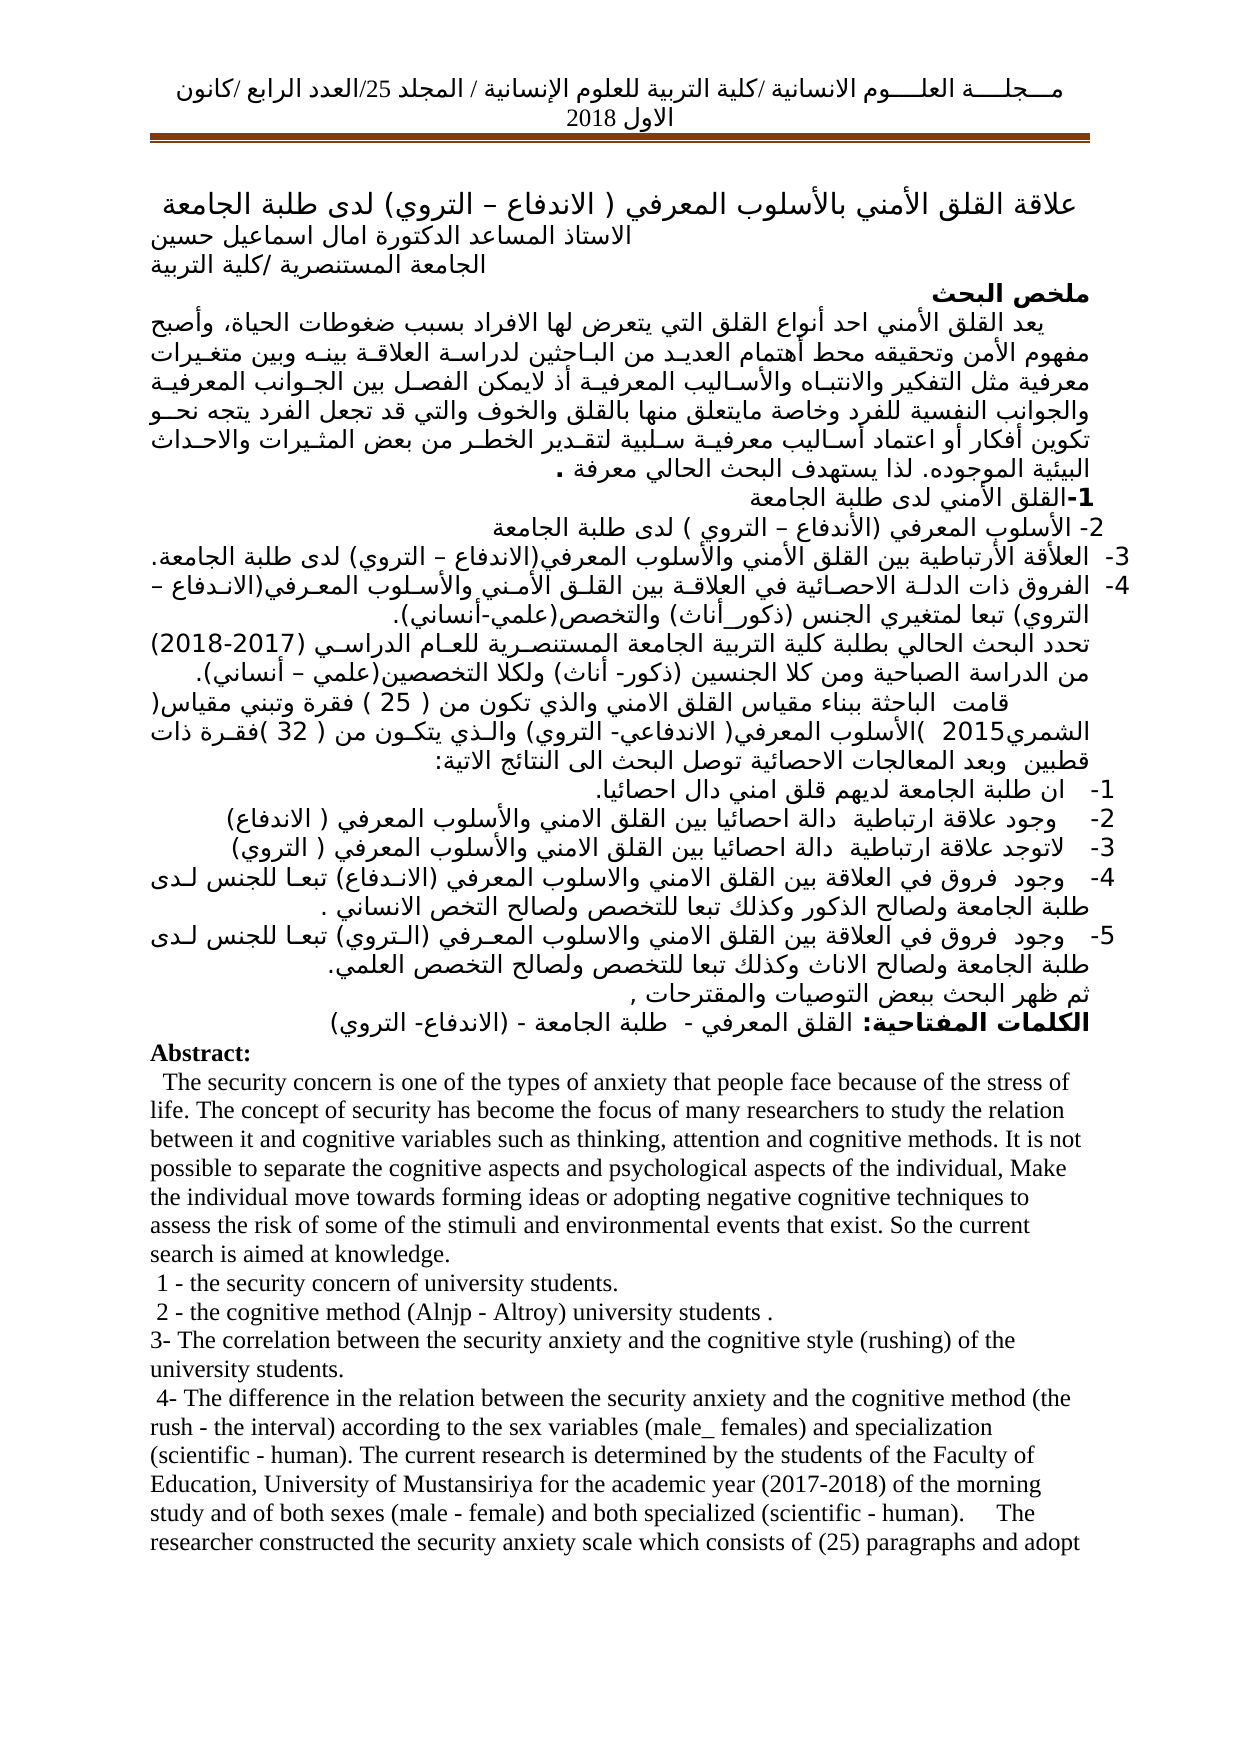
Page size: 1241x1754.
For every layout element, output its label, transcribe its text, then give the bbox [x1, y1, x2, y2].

list العلأقة الأرتباطية بين القلق الأمني والأسلوب المعرفي(الاندفاع – التروي) لدى طلبة الجامعة. [150, 542, 1105, 571]
list لاتوجد علاقة ارتباطية دالة احصائيا بين القلق الامني والأسلوب المعرفي ( التروي) [150, 834, 1090, 863]
text 2 - the cognitive method (Alnjp - Altroy) university students . [150, 1297, 1090, 1325]
list يعد القلق الأمني احد أنواع القلق التي يتعرض لها الافراد بسبب ضغوطات الحياة، وأصبح مفهوم الأمن وتحقيقه محط أهتمام العديد من الباحثين لدراسة العلاقة بينه وبين متغيرات معرفية مثل التفكير والانتباه والأساليب المعرفية أذ لايمكن الفصل بين الجوانب المعرفية والجوانب النفسية للفرد وخاصة مايتعلق منها بالقلق والخوف والتي قد تجعل الفرد يتجه نحو تكوين أفكار أو اعتماد أساليب معرفية سلبية لتقدير الخطر من بعض المثيرات والاحداث البيئية الموجوده. لذا يستهدف البحث الحالي معرفة . [150, 309, 1095, 484]
list الفروق ذات الدلة الاحصائية في العلاقة بين القلق الأمني والأسلوب المعرفي(الاندفاع – التروي) تبعا لمتغيري الجنس (ذكور_أناث) والتخصص(علمي-أنساني). [150, 571, 1105, 629]
text علاقة القلق الأمني بالأسلوب المعرفي ( الاندفاع – التروي) لدى طلبة الجامعة [150, 187, 1090, 221]
list وجود علاقة ارتباطية دالة احصائيا بين القلق الامني والأسلوب المعرفي ( الاندفاع) [150, 804, 1090, 834]
text قامت الباحثة ببناء مقياس القلق الامني والذي تكون من ( 25 ) فقرة وتبني مقياس( الشمري2015 )الأسلوب المعرفي( الاندفاعي- التروي) والذي يتكون من ( 32 )فقرة ذات قطبين وبعد المعالجات الاحصائية توصل البحث الى النتائج الاتية: [150, 688, 1090, 775]
list تحدد البحث الحالي بطلبة كلية التربية الجامعة المستنصرية للعام الدراسي (2017-2018) من الدراسة الصباحية ومن كلا الجنسين (ذكور- أناث) ولكلا التخصصين(علمي – أنساني). [150, 629, 1090, 688]
list 1-القلق الأمني لدى طلبة الجامعة [150, 484, 1095, 513]
text The security concern is one of the types of anxiety that people face because of the stress of life. The concept of security has become the focus of many researchers to study the relation between it and cognitive variables such as thinking, attention and cognitive methods. It is not possible to separate the cognitive aspects and psychological aspects of the individual, Make the individual move towards forming ideas or adopting negative cognitive techniques to assess the risk of some of the stimuli and environmental events that exist. So the current search is aimed at knowledge. [150, 1067, 1090, 1268]
text Abstract: [150, 1038, 1090, 1067]
list ثم ظهر البحث ببعض التوصيات والمقترحات , [150, 979, 1090, 1009]
text الكلمات المفتاحية: القلق المعرفي - طلبة الجامعة - (الاندفاع- التروي) [150, 1009, 1090, 1038]
list وجود فروق في العلاقة بين القلق الامني والاسلوب المعرفي (الاندفاع) تبعا للجنس لدى طلبة الجامعة ولصالح الذكور وكذلك تبعا للتخصص ولصالح التخص الانساني . [150, 863, 1090, 921]
text الاستاذ المساعد الدكتورة امال اسماعيل حسين [150, 221, 1090, 250]
text 2- الأسلوب المعرفي (الأندفاع – التروي ) لدى طلبة الجامعة [150, 513, 1105, 542]
text 3- The correlation between the security anxiety and the cognitive style (rushing) of the university students. [150, 1325, 1090, 1383]
text ملخص البحث [150, 279, 1090, 309]
text 1 - the security concern of university students. [150, 1268, 1090, 1297]
list ان طلبة الجامعة لديهم قلق امني دال احصائيا. [150, 775, 1090, 804]
text الجامعة المستنصرية /كلية التربية [150, 250, 1090, 279]
list وجود فروق في العلاقة بين القلق الامني والاسلوب المعرفي (التروي) تبعا للجنس لدى طلبة الجامعة ولصالح الاناث وكذلك تبعا للتخصص ولصالح التخصص العلمي. [150, 921, 1090, 979]
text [150, 1383, 1090, 1555]
